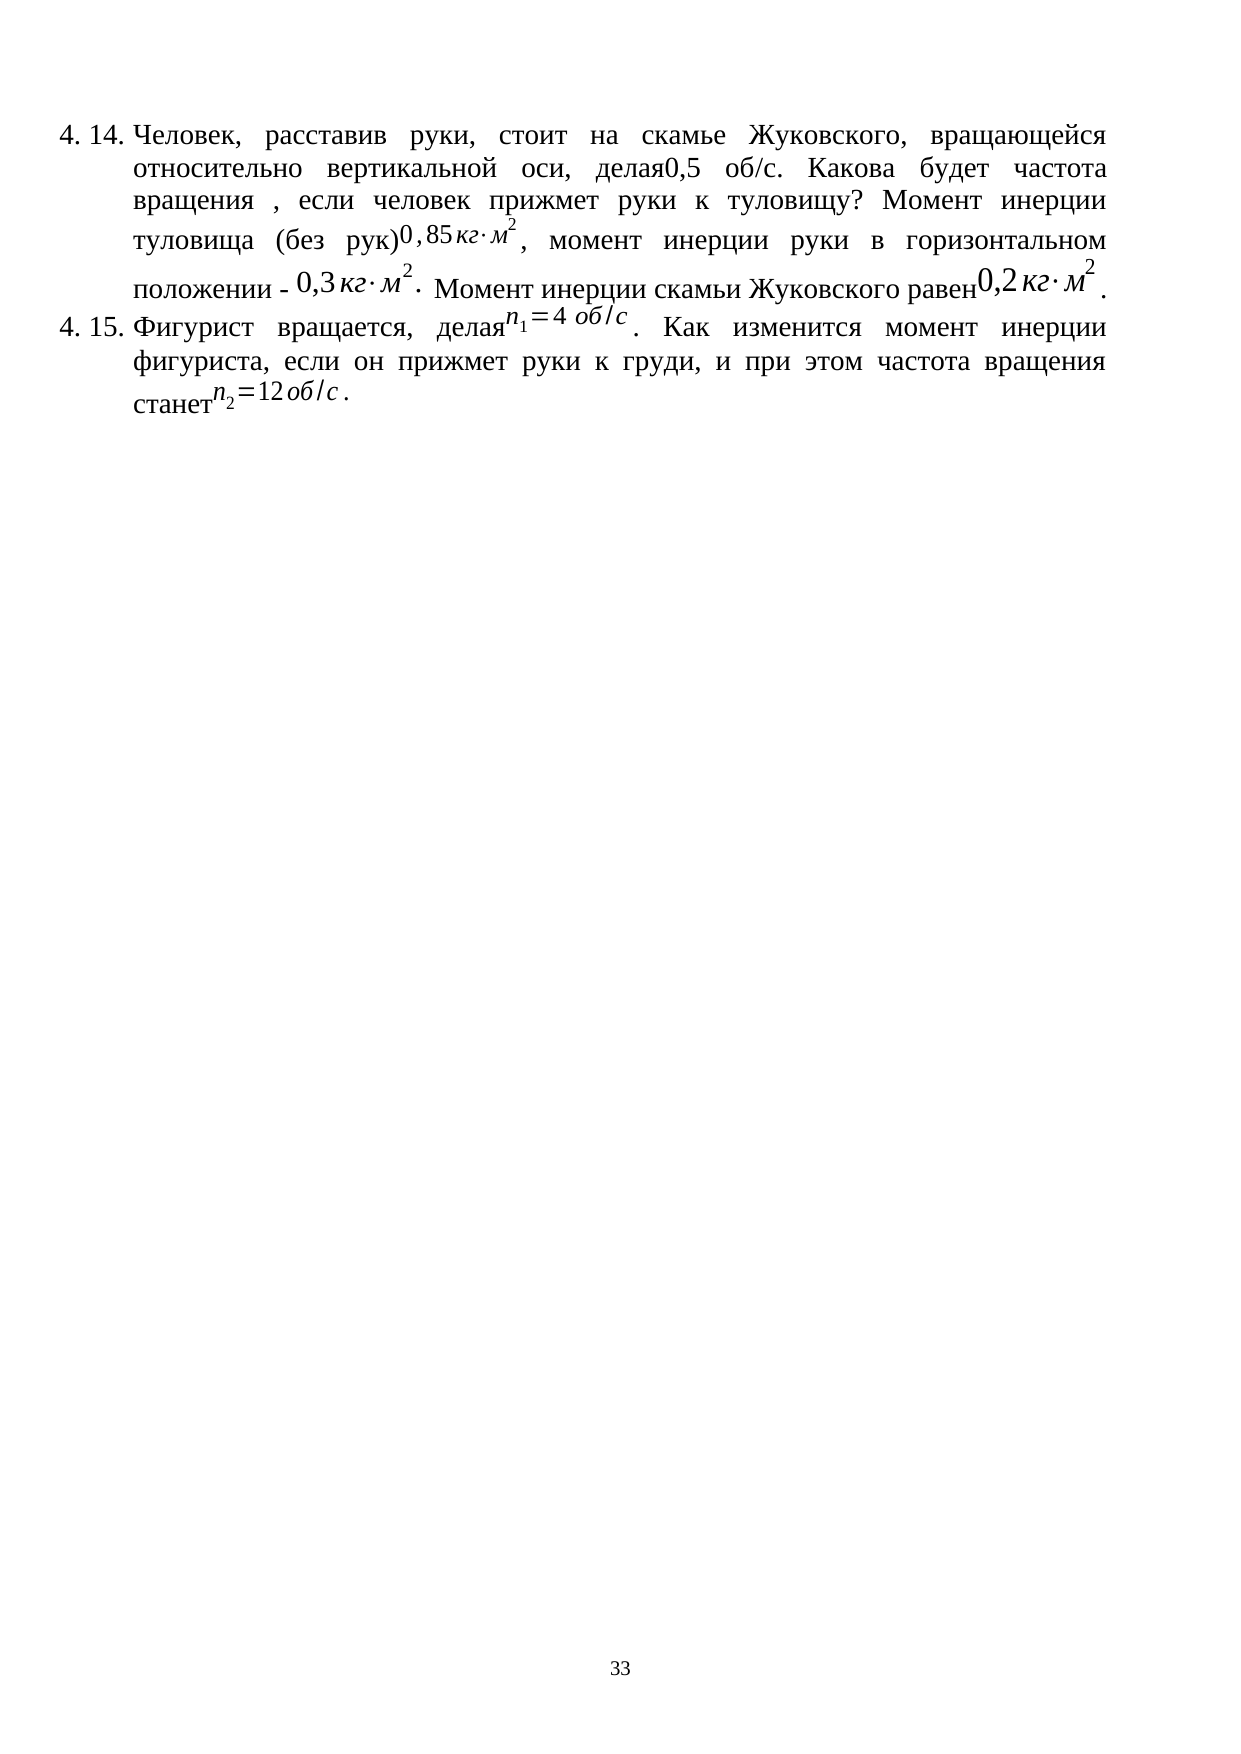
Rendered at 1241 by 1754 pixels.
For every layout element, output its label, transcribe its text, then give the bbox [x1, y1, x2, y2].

list Фигурист вращается, делая. Как изменится момент инерции фигуриста, если он прижмет руки к груди, и при этом частота вращения станет [59, 304, 1107, 419]
list Человек, расставив руки, стоит на скамье Жуковского, вращающейся относительно вертикальной оси, делая0,5 об/c. Какова будет частота вращения , если человек прижмет руки к туловищу? Момент инерции туловища (без рук), момент инерции руки в горизонтальном положении - Момент инерции скамьи Жуковского равен. [59, 118, 1107, 304]
